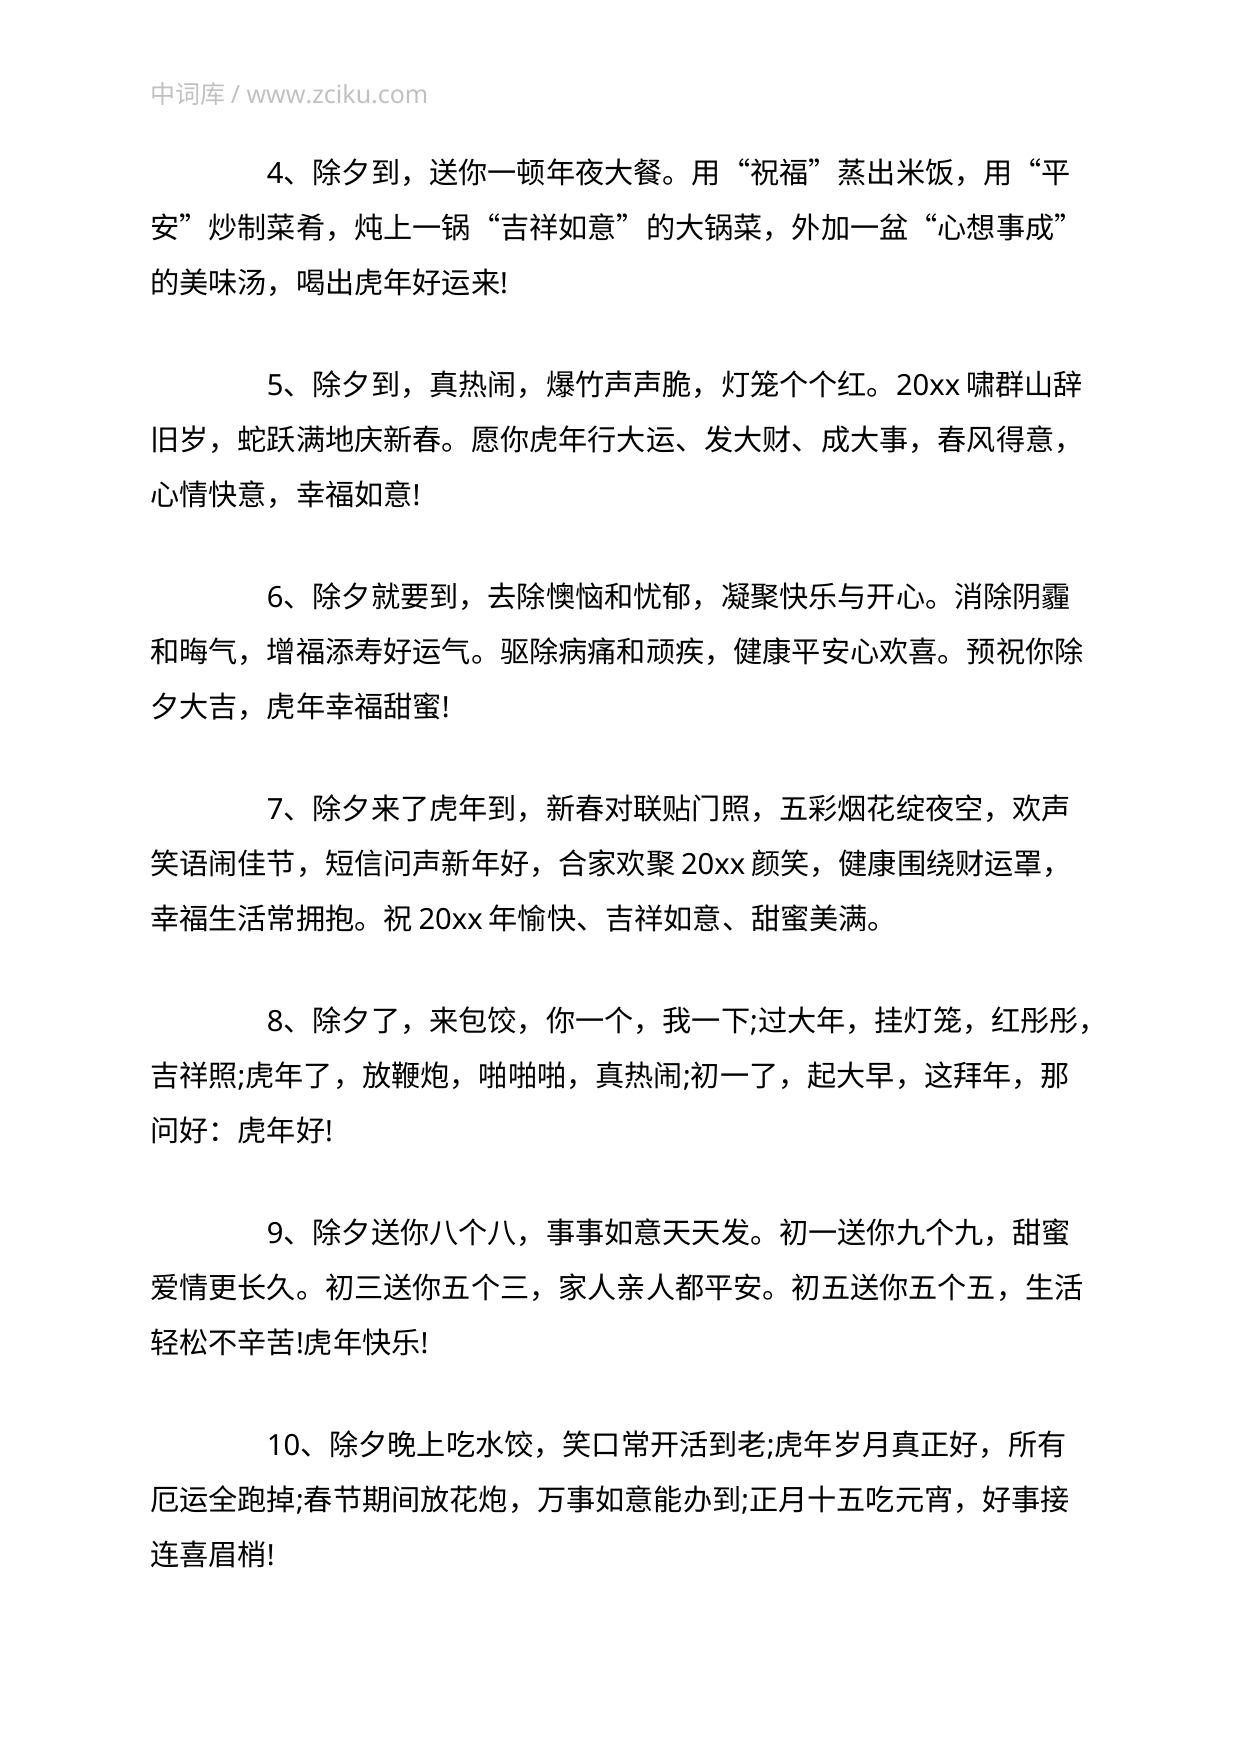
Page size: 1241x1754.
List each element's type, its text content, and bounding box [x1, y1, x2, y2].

text 9、除夕送你八个八，事事如意天天发。初一送你九个九，甜蜜爱情更长久。初三送你五个三，家人亲人都平安。初五送你五个五，生活轻松不辛苦!虎年快乐! [150, 1209, 1090, 1362]
text 10、除夕晚上吃水饺，笑口常开活到老;虎年岁月真正好，所有厄运全跑掉;春节期间放花炮，万事如意能办到;正月十五吃元宵，好事接连喜眉梢! [150, 1421, 1090, 1574]
text 7、除夕来了虎年到，新春对联贴门照，五彩烟花绽夜空，欢声笑语闹佳节，短信问声新年好，合家欢聚20xx颜笑，健康围绕财运罩，幸福生活常拥抱。祝20xx年愉快、吉祥如意、甜蜜美满。 [150, 786, 1090, 938]
text 5、除夕到，真热闹，爆竹声声脆，灯笼个个红。20xx啸群山辞旧岁，蛇跃满地庆新春。愿你虎年行大运、发大财、成大事，春风得意，心情快意，幸福如意! [150, 362, 1090, 514]
text 6、除夕就要到，去除懊恼和忧郁，凝聚快乐与开心。消除阴霾和晦气，增福添寿好运气。驱除病痛和顽疾，健康平安心欢喜。预祝你除夕大吉，虎年幸福甜蜜! [150, 574, 1090, 726]
text 8、除夕了，来包饺，你一个，我一下;过大年，挂灯笼，红彤彤，吉祥照;虎年了，放鞭炮，啪啪啪，真热闹;初一了，起大早，这拜年，那问好：虎年好! [150, 998, 1090, 1150]
text 4、除夕到，送你一顿年夜大餐。用“祝福”蒸出米饭，用“平安”炒制菜肴，炖上一锅“吉祥如意”的大锅菜，外加一盆“心想事成”的美味汤，喝出虎年好运来! [150, 150, 1090, 302]
